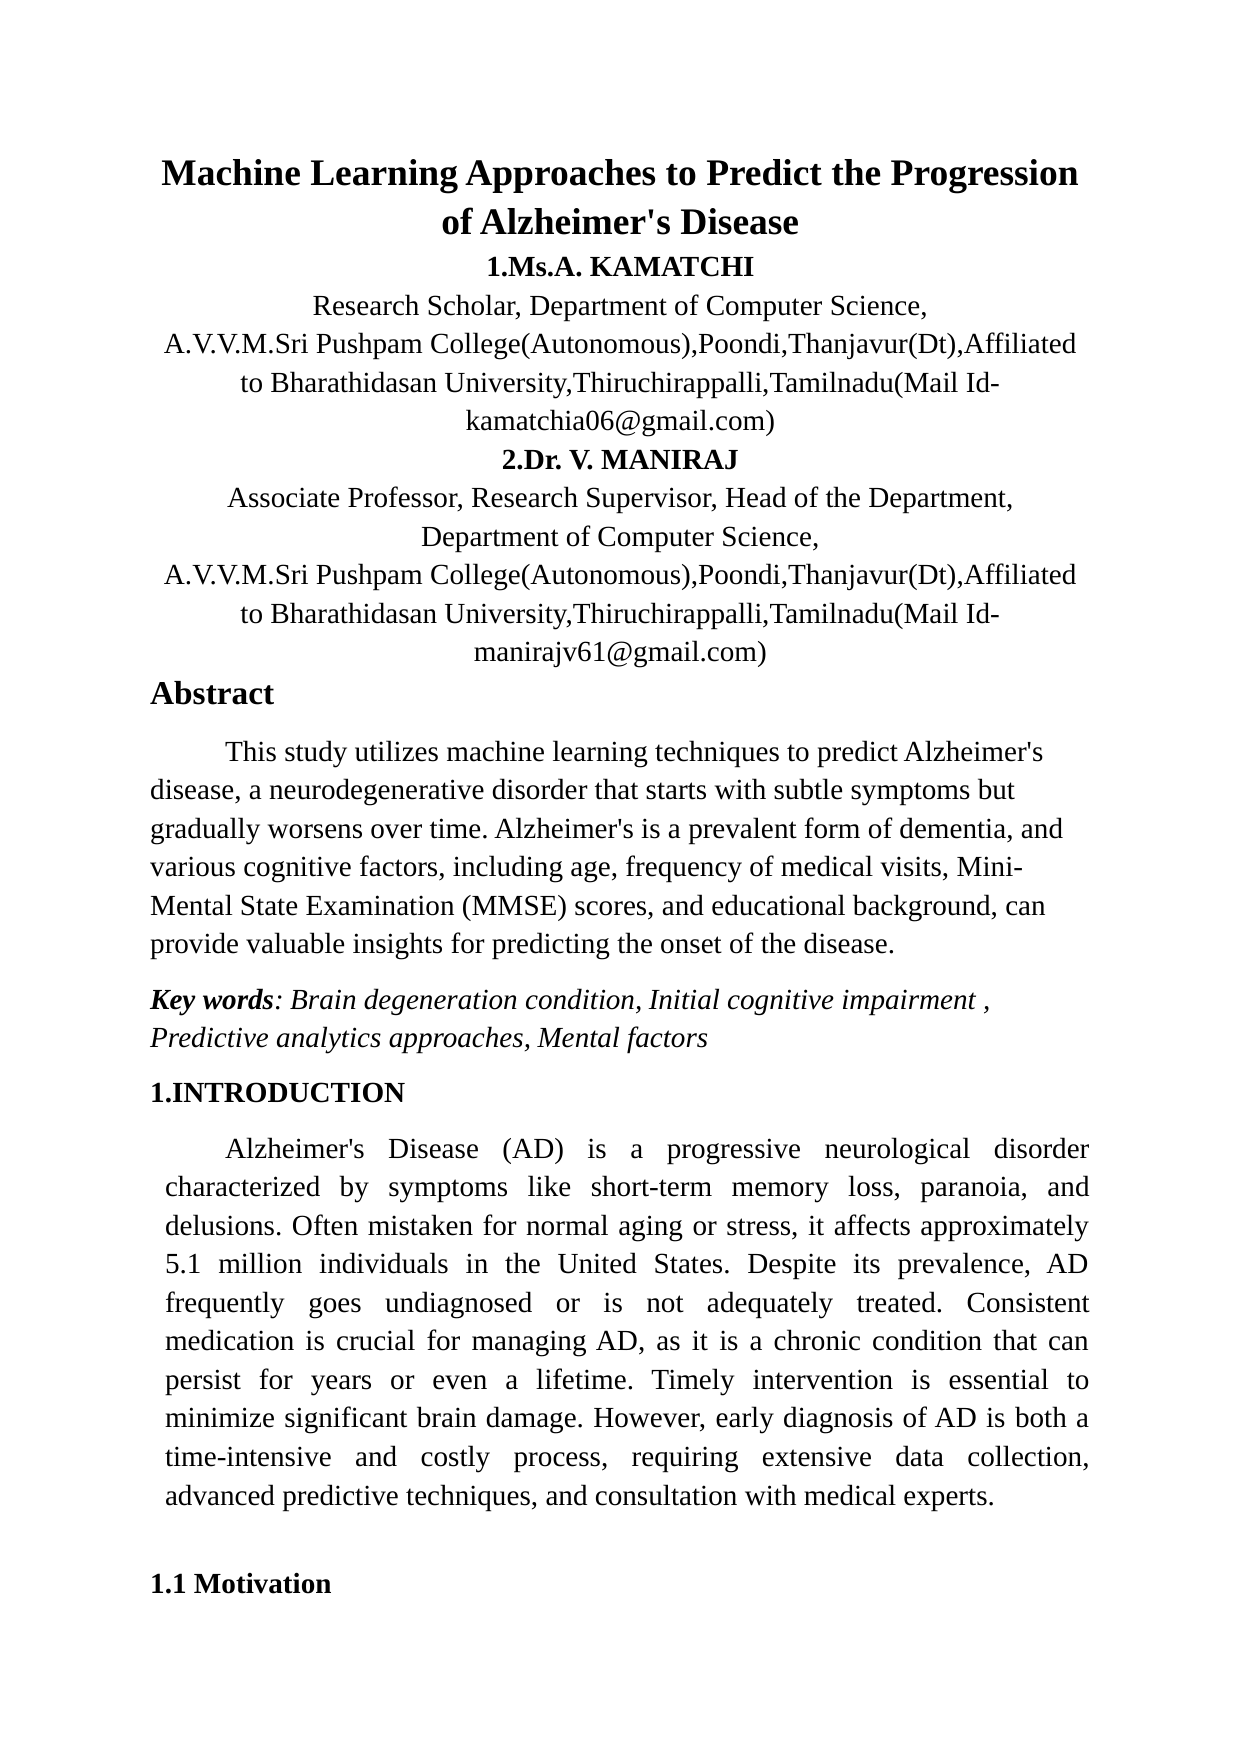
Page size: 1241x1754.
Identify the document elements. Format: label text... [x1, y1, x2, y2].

text Associate Professor, Research Supervisor, Head of the Department, [150, 480, 1090, 514]
text 1.1 Motivation [135, 1566, 1090, 1599]
text 1.Ms.A. KAMATCHI [150, 249, 1090, 283]
text Department of Computer Science, [150, 519, 1090, 552]
text 1.INTRODUCTION [150, 1076, 1090, 1109]
text Machine Learning Approaches to Predict the Progression of Alzheimer's Disease [150, 150, 1090, 243]
text 2.Dr. V. MANIRAJ [150, 442, 1090, 475]
text A.V.V.M.Sri Pushpam College(Autonomous),Poondi,Thanjavur(Dt),Affiliated to Bharathidasan University,Thiruchirappalli,Tamilnadu(Mail Id- manirajv61@gmail.com) [150, 557, 1090, 668]
list Alzheimer's Disease (AD) is a progressive neurological disorder characterized by symptoms like short-term memory loss, paranoia, and delusions. Often mistaken for normal aging or stress, it affects approximately 5.1 million individuals in the United States. Despite its prevalence, AD frequently goes undiagnosed or is not adequately treated. Consistent medication is crucial for managing AD, as it is a chronic condition that can persist for years or even a lifetime. Timely intervention is essential to minimize significant brain damage. However, early diagnosis of AD is both a time-intensive and costly process, requiring extensive data collection, advanced predictive techniques, and consultation with medical experts. [165, 1131, 1090, 1511]
text This study utilizes machine learning techniques to predict Alzheimer's disease, a neurodegenerative disorder that starts with subtle symptoms but gradually worsens over time. Alzheimer's is a prevalent form of dementia, and various cognitive factors, including age, frequency of medical visits, Mini-Mental State Examination (MMSE) scores, and educational background, can provide valuable insights for predicting the onset of the disease. [150, 734, 1090, 960]
text A.V.V.M.Sri Pushpam College(Autonomous),Poondi,Thanjavur(Dt),Affiliated to Bharathidasan University,Thiruchirappalli,Tamilnadu(Mail Id- kamatchia06@gmail.com) [150, 326, 1090, 437]
text Key words: Brain degeneration condition, Initial cognitive impairment , Predictive analytics approaches, Mental factors [150, 982, 1090, 1054]
text Research Scholar, Department of Computer Science, [150, 288, 1090, 321]
text Abstract [150, 673, 1090, 711]
